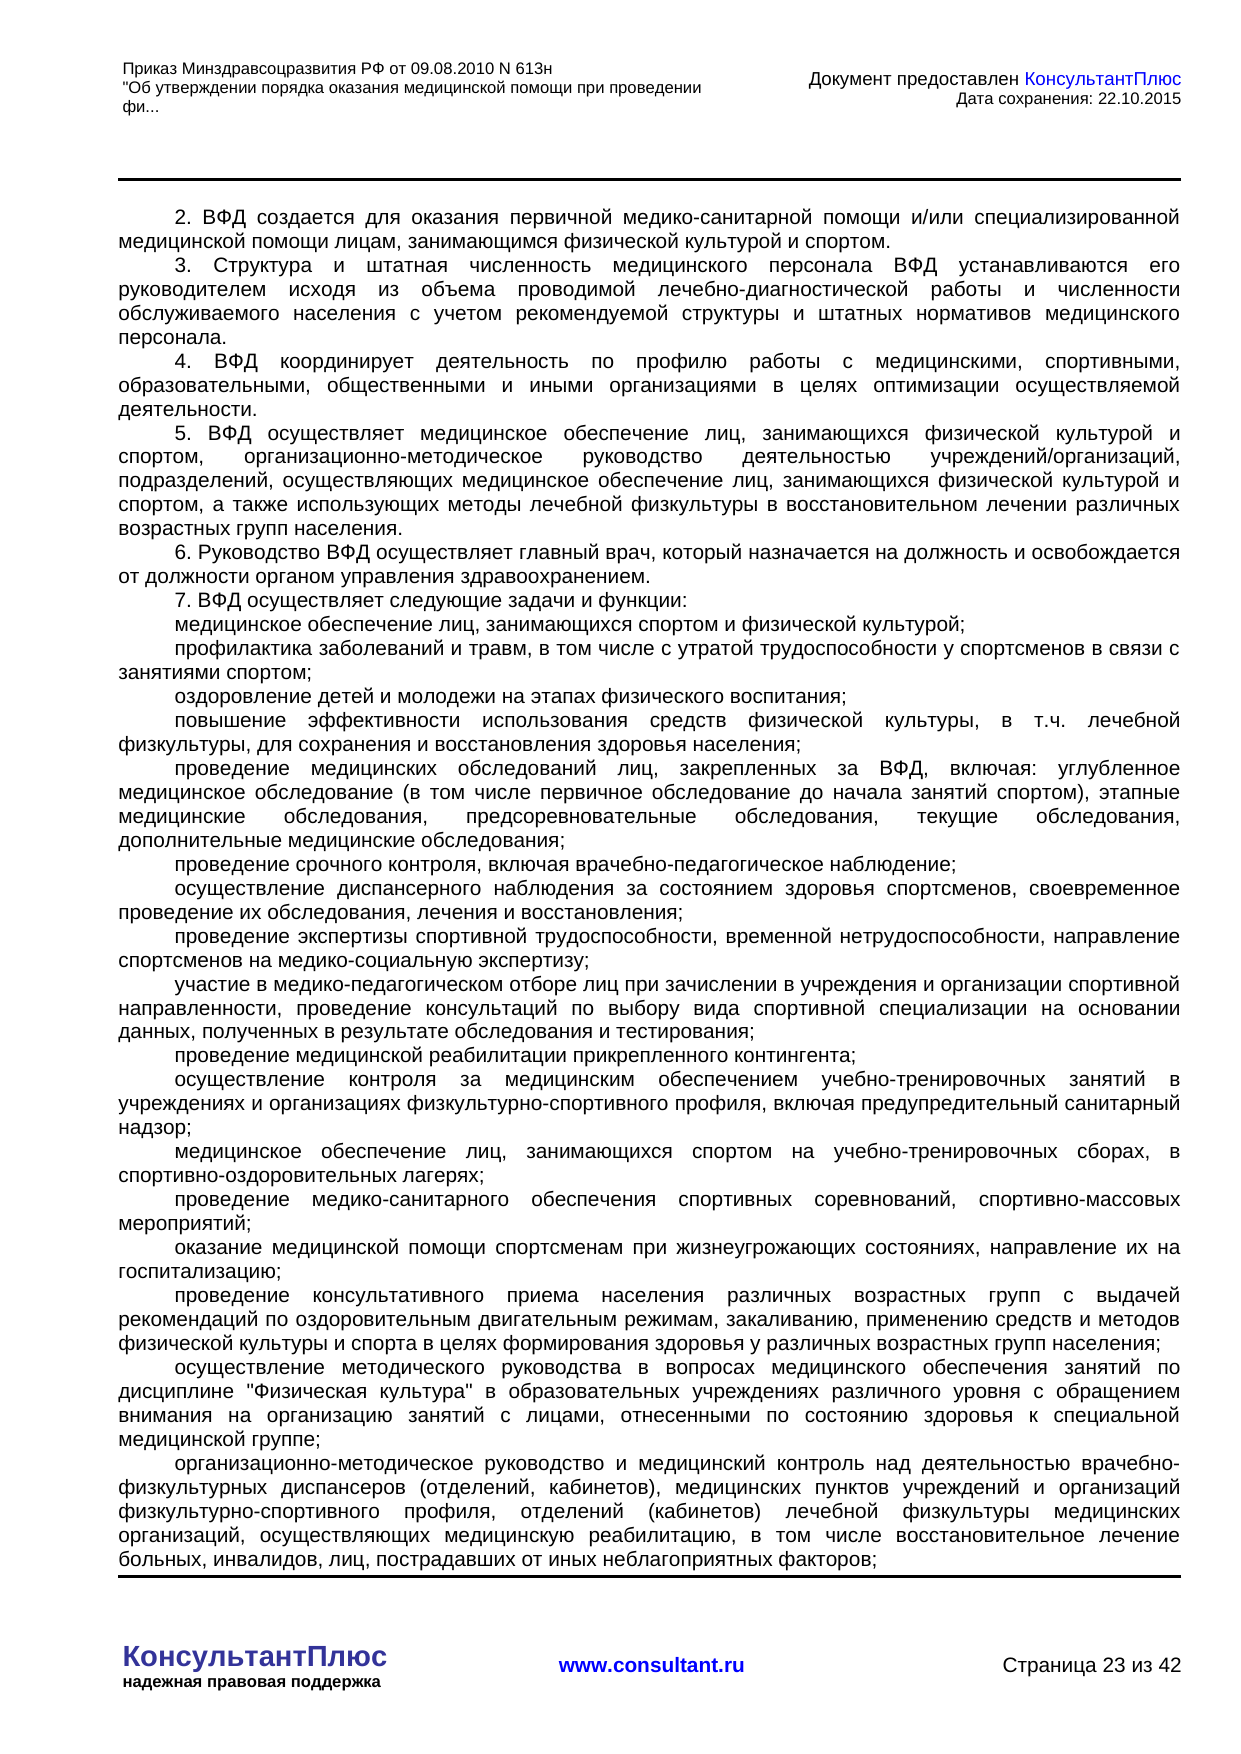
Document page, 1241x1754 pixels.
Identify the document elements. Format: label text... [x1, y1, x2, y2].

text организационно-методическое руководство и медицинский контроль над деятельностью врачебно-физкультурных диспансеров (отделений, кабинетов), медицинских пунктов учреждений и организаций физкультурно-спортивного профиля, отделений (кабинетов) лечебной физкультуры медицинских организаций, осуществляющих медицинскую реабилитацию, в том числе восстановительное лечение больных, инвалидов, лиц, пострадавших от иных неблагоприятных факторов; [118, 1451, 1181, 1570]
text осуществление контроля за медицинским обеспечением учебно-тренировочных занятий в учреждениях и организациях физкультурно-спортивного профиля, включая предупредительный санитарный надзор; [118, 1067, 1181, 1139]
text проведение срочного контроля, включая врачебно-педагогическое наблюдение; [118, 852, 1181, 876]
text 3. Структура и штатная численность медицинского персонала ВФД устанавливаются его руководителем исходя из объема проводимой лечебно-диагностической работы и численности обслуживаемого населения с учетом рекомендуемой структуры и штатных нормативов медицинского персонала. [118, 253, 1181, 348]
text участие в медико-педагогическом отборе лиц при зачислении в учреждения и организации спортивной направленности, проведение консультаций по выбору вида спортивной специализации на основании данных, полученных в результате обследования и тестирования; [118, 971, 1181, 1043]
text проведение медицинской реабилитации прикрепленного контингента; [118, 1043, 1181, 1067]
text проведение медицинских обследований лиц, закрепленных за ВФД, включая: углубленное медицинское обследование (в том числе первичное обследование до начала занятий спортом), этапные медицинские обследования, предсоревновательные обследования, текущие обследования, дополнительные медицинские обследования; [118, 756, 1181, 852]
text 5. ВФД осуществляет медицинское обеспечение лиц, занимающихся физической культурой и спортом, организационно-методическое руководство деятельностью учреждений/организаций, подразделений, осуществляющих медицинское обеспечение лиц, занимающихся физической культурой и спортом, а также использующих методы лечебной физкультуры в восстановительном лечении различных возрастных групп населения. [118, 420, 1181, 540]
text повышение эффективности использования средств физической культуры, в т.ч. лечебной физкультуры, для сохранения и восстановления здоровья населения; [118, 708, 1181, 756]
text 2. ВФД создается для оказания первичной медико-санитарной помощи и/или специализированной медицинской помощи лицам, занимающимся физической культурой и спортом. [118, 205, 1181, 253]
text проведение консультативного приема населения различных возрастных групп с выдачей рекомендаций по оздоровительным двигательным режимам, закаливанию, применению средств и методов физической культуры и спорта в целях формирования здоровья у различных возрастных групп населения; [118, 1283, 1181, 1355]
text осуществление методического руководства в вопросах медицинского обеспечения занятий по дисциплине "Физическая культура" в образовательных учреждениях различного уровня с обращением внимания на организацию занятий с лицами, отнесенными по состоянию здоровья к специальной медицинской группе; [118, 1355, 1181, 1451]
text медицинское обеспечение лиц, занимающихся спортом и физической культурой; [118, 612, 1181, 636]
text профилактика заболеваний и травм, в том числе с утратой трудоспособности у спортсменов в связи с занятиями спортом; [118, 636, 1181, 684]
text оказание медицинской помощи спортсменам при жизнеугрожающих состояниях, направление их на госпитализацию; [118, 1235, 1181, 1283]
text 6. Руководство ВФД осуществляет главный врач, который назначается на должность и освобождается от должности органом управления здравоохранением. [118, 540, 1181, 588]
text проведение экспертизы спортивной трудоспособности, временной нетрудоспособности, направление спортсменов на медико-социальную экспертизу; [118, 923, 1181, 971]
text проведение медико-санитарного обеспечения спортивных соревнований, спортивно-массовых мероприятий; [118, 1187, 1181, 1235]
text медицинское обеспечение лиц, занимающихся спортом на учебно-тренировочных сборах, в спортивно-оздоровительных лагерях; [118, 1139, 1181, 1187]
text 4. ВФД координирует деятельность по профилю работы с медицинскими, спортивными, образовательными, общественными и иными организациями в целях оптимизации осуществляемой деятельности. [118, 348, 1181, 420]
text 7. ВФД осуществляет следующие задачи и функции: [118, 588, 1181, 612]
text осуществление диспансерного наблюдения за состоянием здоровья спортсменов, своевременное проведение их обследования, лечения и восстановления; [118, 876, 1181, 923]
text оздоровление детей и молодежи на этапах физического воспитания; [118, 684, 1181, 708]
